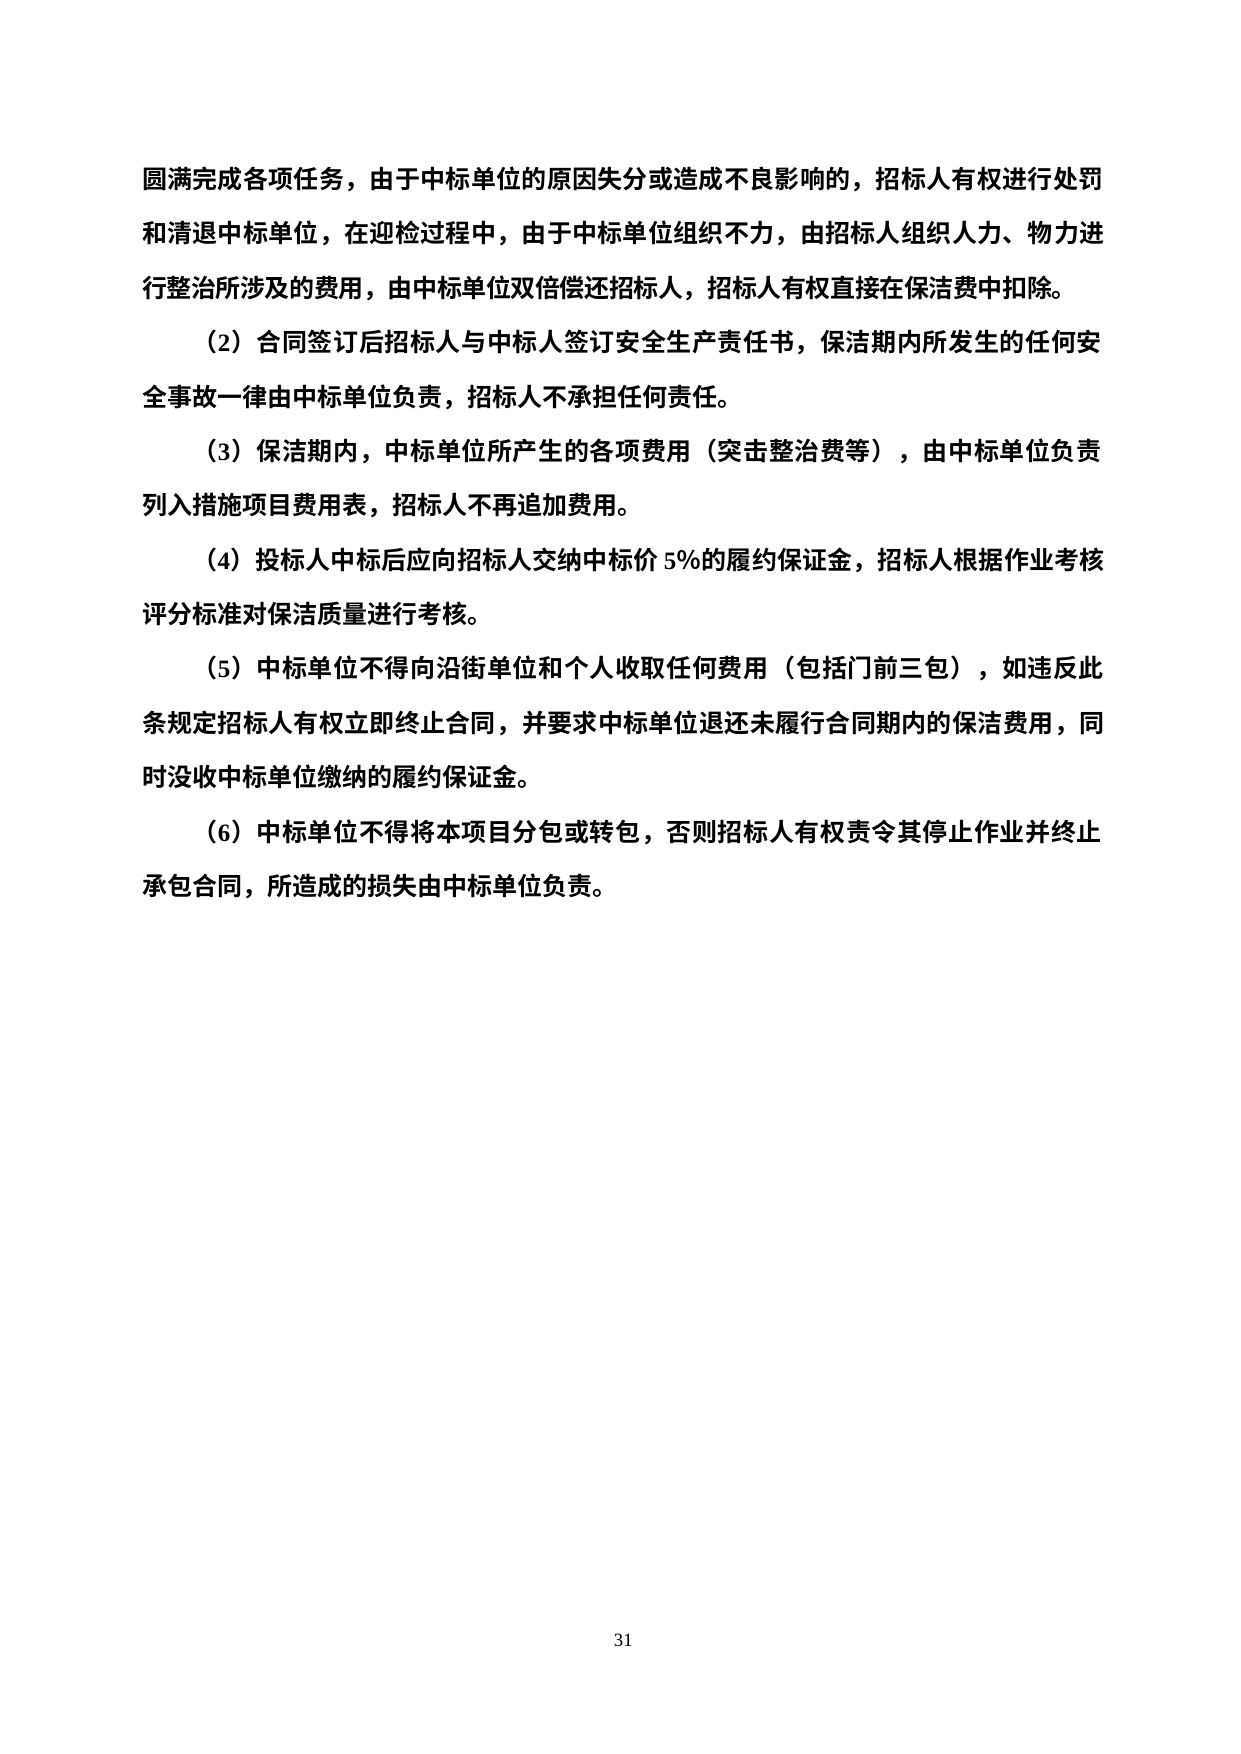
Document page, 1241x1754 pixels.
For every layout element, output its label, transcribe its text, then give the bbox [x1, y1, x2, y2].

text （6）中标单位不得将本项目分包或转包，否则招标人有权责令其停止作业并终止承包合同，所造成的损失由中标单位负责。 [142, 812, 1104, 903]
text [142, 159, 1104, 304]
text （4）投标人中标后应向招标人交纳中标价5％的履约保证金，招标人根据作业考核评分标准对保洁质量进行考核。 [142, 540, 1104, 631]
text （5）中标单位不得向沿街单位和个人收取任何费用（包括门前三包），如违反此条规定招标人有权立即终止合同，并要求中标单位退还未履行合同期内的保洁费用，同时没收中标单位缴纳的履约保证金。 [142, 649, 1104, 794]
text （2）合同签订后招标人与中标人签订安全生产责任书，保洁期内所发生的任何安全事故一律由中标单位负责，招标人不承担任何责任。 [142, 323, 1104, 413]
text （3）保洁期内，中标单位所产生的各项费用（突击整治费等），由中标单位负责列入措施项目费用表，招标人不再追加费用。 [142, 431, 1104, 522]
